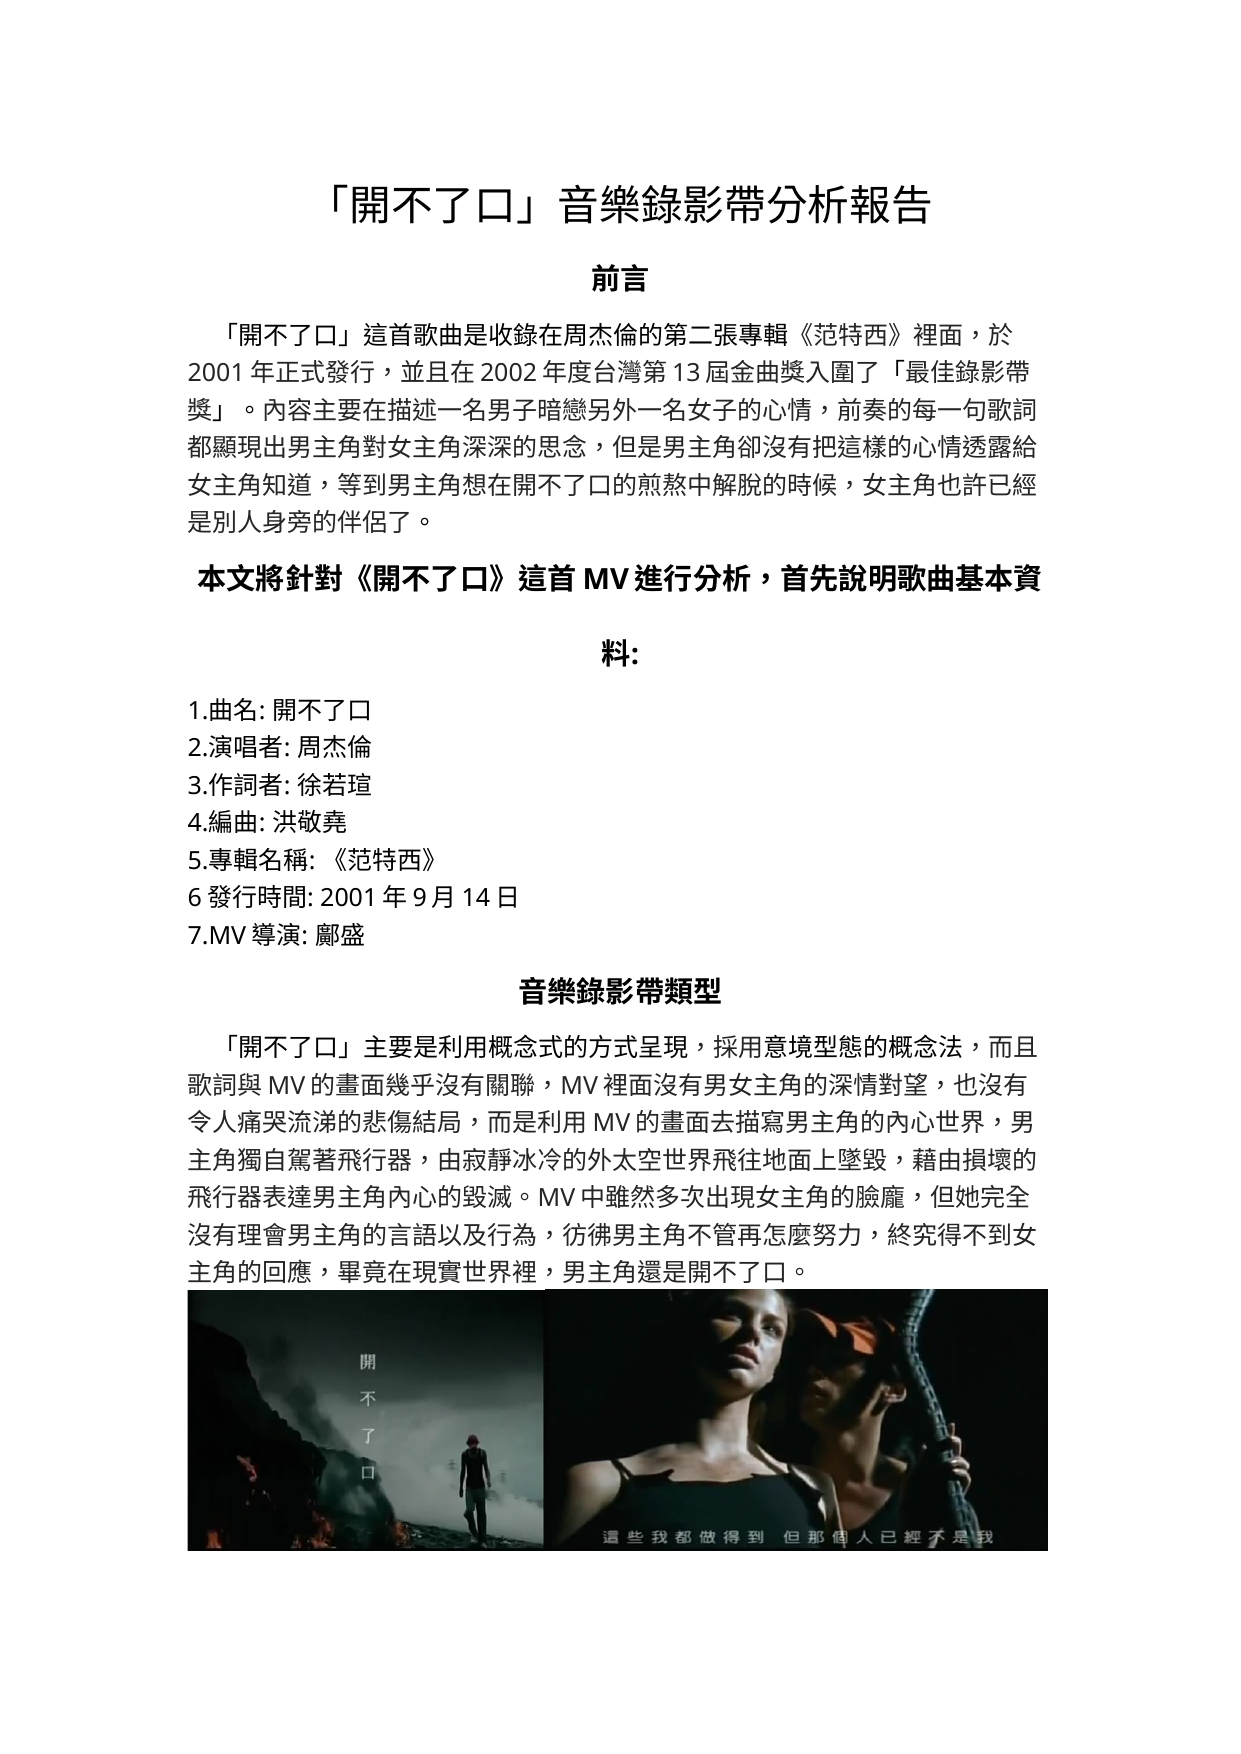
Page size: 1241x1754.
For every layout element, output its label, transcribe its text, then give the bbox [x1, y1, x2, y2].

text 「開不了口」主要是利用概念式的方式呈現，採用意境型態的概念法，而且歌詞與MV的畫面幾乎沒有關聯，MV裡面沒有男女主角的深情對望，也沒有令人痛哭流涕的悲傷結局，而是利用MV的畫面去描寫男主角的內心世界，男主角獨自駕著飛行器，由寂靜冰冷的外太空世界飛往地面上墜毀，藉由損壞的飛行器表達男主角內心的毀滅。MV中雖然多次出現女主角的臉龐，但她完全沒有理會男主角的言語以及行為，彷彿男主角不管再怎麼努力，終究得不到女主角的回應，畢竟在現實世界裡，男主角還是開不了口。 [187, 1027, 1053, 1289]
text 5.專輯名稱: 《范特西》 [187, 839, 1053, 877]
text 2.演唱者: 周杰倫 [187, 727, 1053, 764]
text 4.編曲: 洪敬堯 [187, 802, 1053, 839]
text 「開不了口」這首歌曲是收錄在周杰倫的第二張專輯《范特西》裡面，於2001年正式發行，並且在2002年度台灣第13屆金曲獎入圍了「最佳錄影帶獎」。內容主要在描述一名男子暗戀另外一名女子的心情，前奏的每一句歌詞都顯現出男主角對女主角深深的思念，但是男主角卻沒有把這樣的心情透露給女主角知道，等到男主角想在開不了口的煎熬中解脫的時候，女主角也許已經是別人身旁的伴侶了。 [187, 314, 1053, 539]
text 音樂錄影帶類型 [187, 952, 1053, 1027]
text 前言 [187, 239, 1053, 314]
text 1.曲名: 開不了口 [187, 689, 1053, 727]
text 7.MV導演: 鄺盛 [187, 914, 1053, 952]
text 6發行時間: 2001年9月14日 [187, 877, 1053, 914]
text 「開不了口」音樂錄影帶分析報告 [187, 164, 1053, 239]
text 3.作詞者: 徐若瑄 [187, 764, 1053, 802]
picture [187, 1289, 1048, 1551]
text 本文將針對《開不了口》這首MV進行分析，首先說明歌曲基本資料: [187, 539, 1053, 689]
